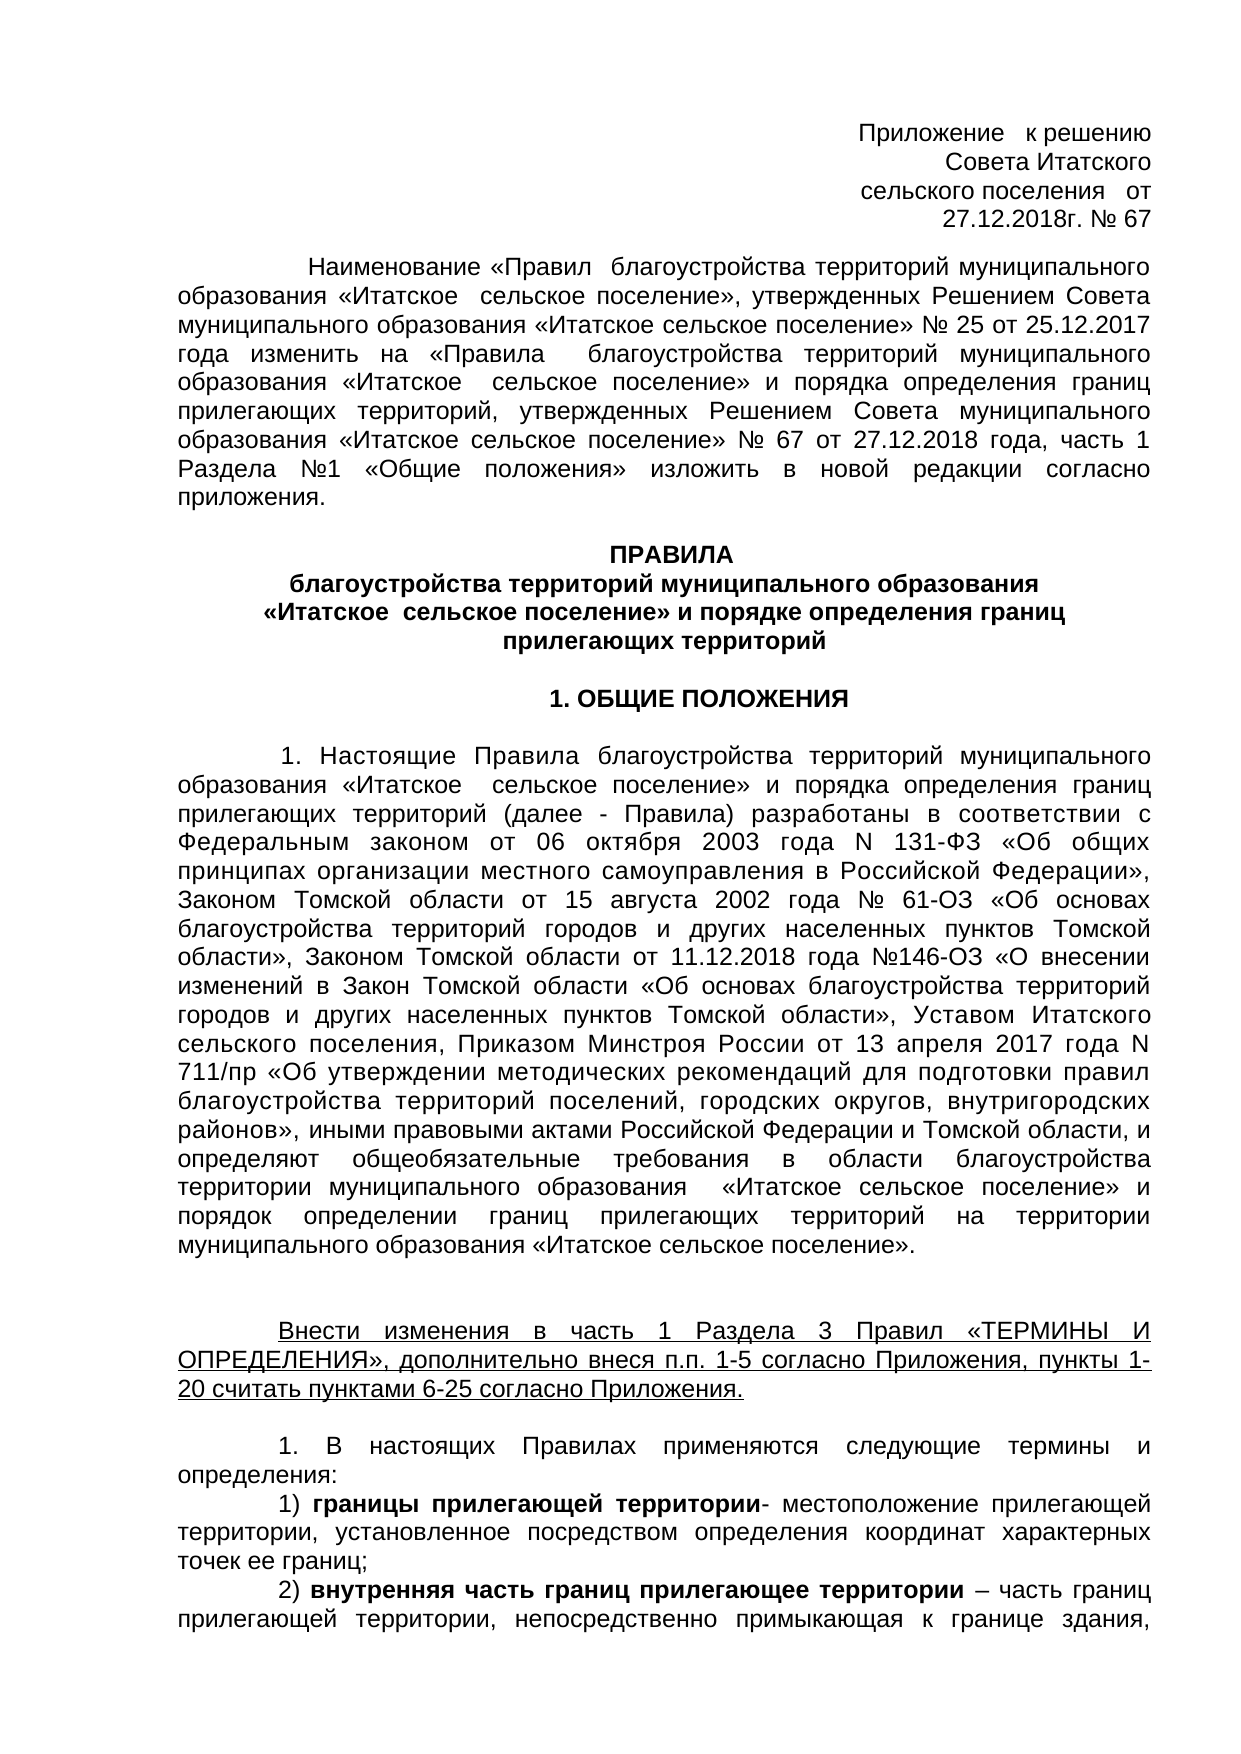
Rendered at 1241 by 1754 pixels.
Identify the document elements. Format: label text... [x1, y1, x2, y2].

text 1. Настоящие Правила благоустройства территорий муниципального образования «Итатское сельское поселение» и порядка определения границ прилегающих территорий (далее - Правила) разработаны в соответствии с Федеральным законом от 06 октября 2003 года N 131-ФЗ «Об общих принципах организации местного самоуправления в Российской Федерации», Законом Томской области от 15 августа 2002 года № 61-ОЗ «Об основах благоустройства территорий городов и других населенных пунктов Томской области», Законом Томской области от 11.12.2018 года №146-ОЗ «О внесении изменений в Закон Томской области «Об основах благоустройства территорий городов и других населенных пунктов Томской области», Уставом Итатского сельского поселения, Приказом Минстроя России от 13 апреля 2017 года N 711/пр «Об утверждении методических рекомендаций для подготовки правил благоустройства территорий поселений, городских округов, внутригородских районов», иными правовыми актами Российской Федерации и Томской области, и определяют общеобязательные требования в области благоустройства территории муниципального образования «Итатское сельское поселение» и порядок определении границ прилегающих территорий на территории муниципального образования «Итатское сельское поселение». [177, 741, 1152, 1258]
text Внести изменения в часть 1 Раздела 3 Правил «ТЕРМИНЫ И ОПРЕДЕЛЕНИЯ», дополнительно внеся п.п. 1-5 согласно Приложения, пункты 1-20 считать пунктами 6-25 согласно Приложения. [177, 1371, 1152, 1402]
text Внести изменения в часть 1 Раздела 3 Правил «ТЕРМИНЫ И ОПРЕДЕЛЕНИЯ», дополнительно внеся п.п. 1-5 согласно Приложения, пункты 1-20 считать пунктами 6-25 согласно Приложения. [177, 1316, 1152, 1370]
text Приложение к решению [620, 118, 1152, 147]
text Совета Итатского [620, 147, 1152, 176]
text Наименование «Правил благоустройства территорий муниципального образования «Итатское сельское поселение», утвержденных Решением Совета муниципального образования «Итатское сельское поселение» № 25 от 25.12.2017 года изменить на «Правила благоустройства территорий муниципального образования «Итатское сельское поселение» и порядка определения границ прилегающих территорий, утвержденных Решением Совета муниципального образования «Итатское сельское поселение» № 67 от 27.12.2018 года, часть 1 Раздела №1 «Общие положения» изложить в новой редакции согласно приложения. [177, 252, 1152, 511]
text 1. В настоящих Правилах применяются следующие термины и определения: [177, 1431, 1152, 1488]
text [177, 1575, 1152, 1632]
text «Итатское сельское поселение» и порядке определения границ прилегающих территорий [177, 597, 1152, 655]
title ПРАВИЛА [177, 540, 1152, 568]
text 1. ОБЩИЕ ПОЛОЖЕНИЯ [236, 683, 1155, 712]
text благоустройства территорий муниципального образования [177, 568, 1152, 597]
text сельского поселения от 27.12.2018г. № 67 [627, 176, 1152, 233]
text 1) границы прилегающей территории- местоположение прилегающей территории, установленное посредством определения координат характерных точек ее границ; [177, 1488, 1152, 1575]
